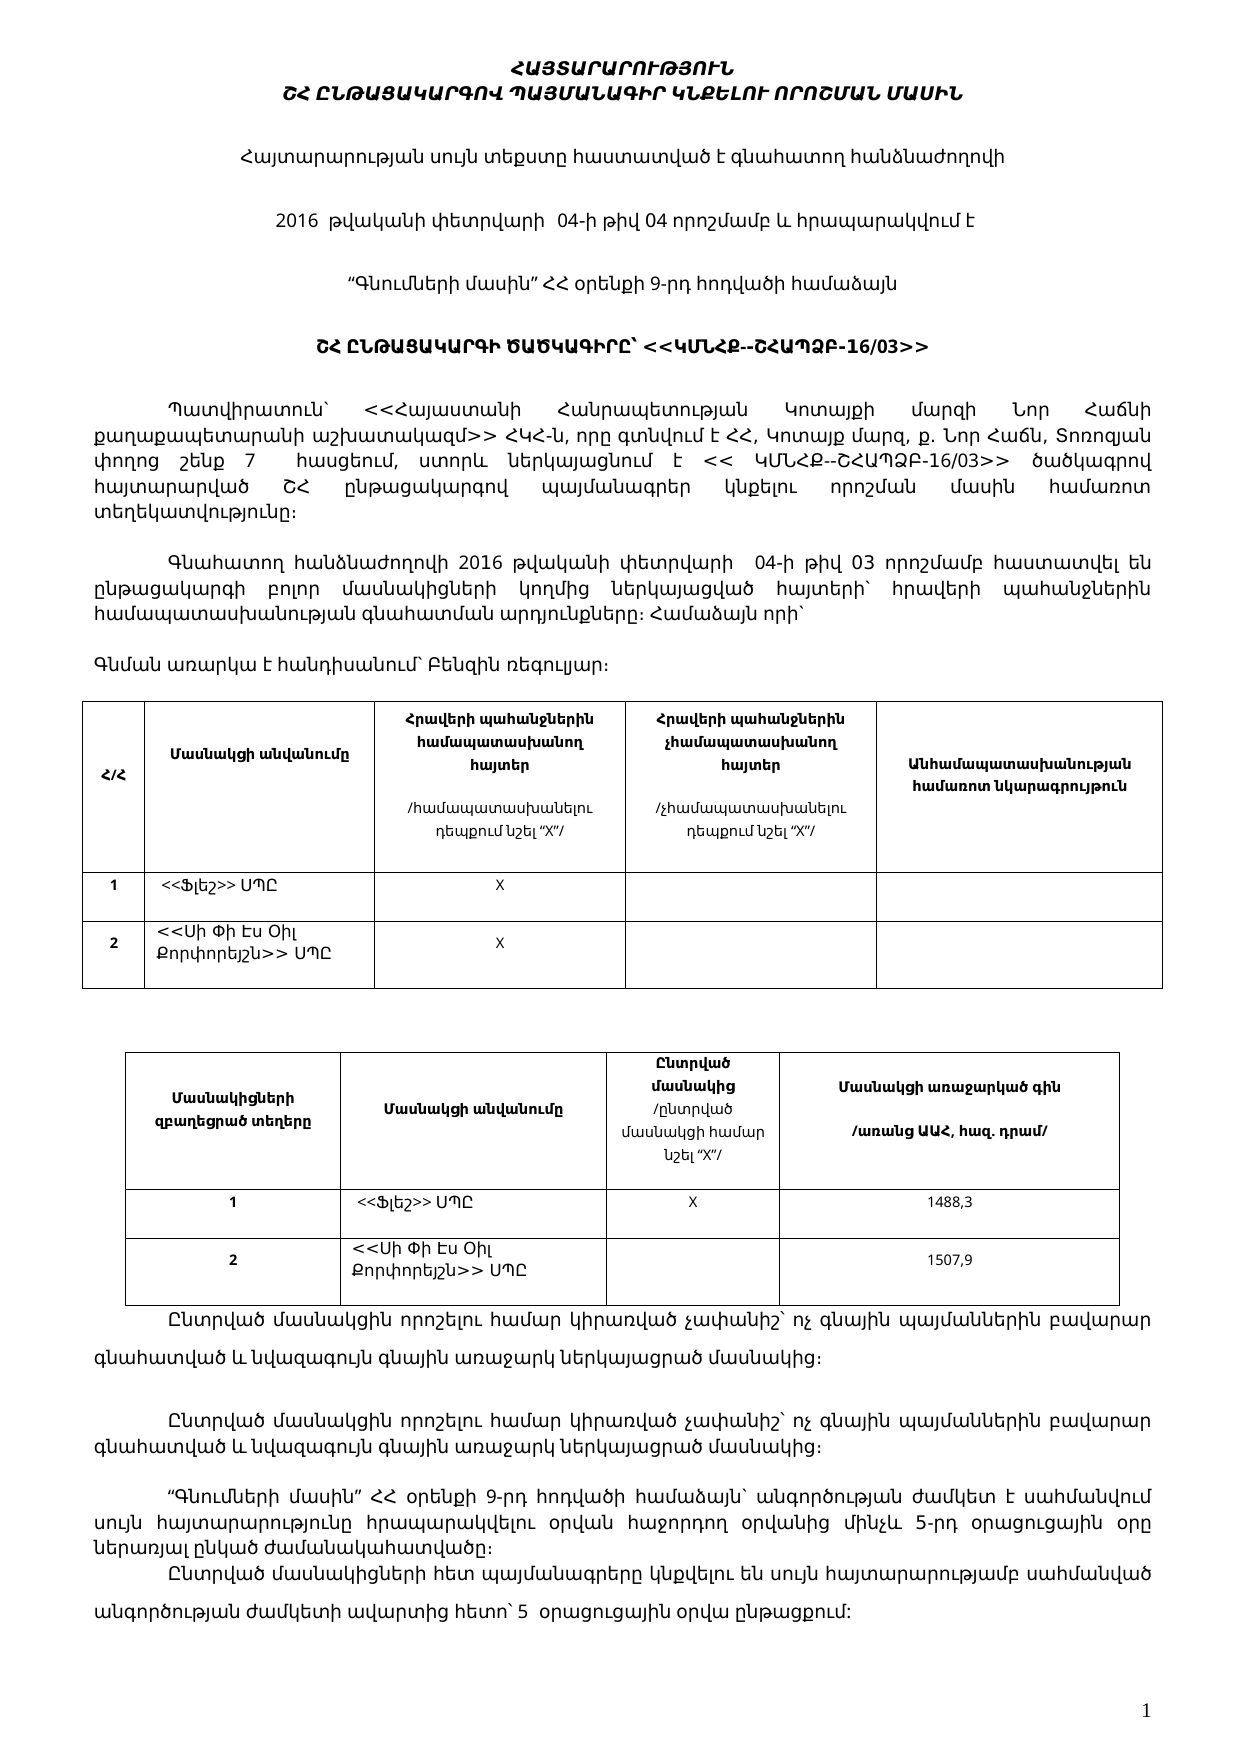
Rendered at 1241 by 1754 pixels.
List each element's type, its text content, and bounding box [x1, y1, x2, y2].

text Գնման առարկա է հանդիսանում` Բենզին ռեգուլյար։ [94, 651, 1152, 676]
table_cell [626, 922, 876, 988]
table_header Մասնակիցների զբաղեցրած տեղերը [126, 1053, 340, 1189]
text Ընտրված մասնակիցների հետ պայմանագրերը կնքվելու են սույն հայտարարությամբ սահմանված անգործության ժամկետի ավարտից հետո՝ 5 օրացուցային օրվա ընթացքում: [94, 1560, 1152, 1624]
table_cell X [375, 873, 625, 921]
table_cell 2 [126, 1239, 340, 1305]
subtitle Հայտարարության սույն տեքստը հաստատված է գնահատող հանձնաժողովի [94, 144, 1152, 169]
table_cell [877, 873, 1162, 921]
text ՀԱՅՏԱՐԱՐՈՒԹՅՈՒՆ [94, 55, 1152, 81]
subtitle “Գնումների մասին” ՀՀ օրենքի 9-րդ հոդվածի համաձայն [94, 270, 1152, 296]
table_cell <<Ֆլեշ>> ՍՊԸ [341, 1190, 606, 1238]
table_header Հրավերի պահանջներին համապատասխանող հայտեր /համապատասխանելու դեպքում նշել “X”/ [375, 702, 625, 872]
table_cell <<Սի Փի Էս Օիլ Քորփորեյշն>> ՍՊԸ [341, 1239, 606, 1305]
subtitle ՇՀ ԸՆԹԱՑԱԿԱՐԳԻ ԾԱԾԿԱԳԻՐԸ՝ <<ԿՄՆՀՔ--ՇՀԱՊՁԲ-16/03>> [94, 333, 1152, 359]
subtitle 2016 թվականի փետրվարի 04-ի թիվ 04 որոշմամբ և հրապարակվում է [94, 207, 1152, 233]
text Ընտրված մասնակցին որոշելու համար կիրառված չափանիշ՝ ոչ գնային պայմաններին բավարար գնահատված և նվազագույն գնային առաջարկ ներկայացրած մասնակից։ [94, 1306, 1152, 1370]
table_cell X [607, 1190, 779, 1238]
text Ընտրված մասնակցին որոշելու համար կիրառված չափանիշ՝ ոչ գնային պայմաններին բավարար գնահատված և նվազագույն գնային առաջարկ ներկայացրած մասնակից։ [94, 1407, 1152, 1458]
table_cell <<Ֆլեշ>> ՍՊԸ [145, 873, 374, 921]
table_cell [607, 1239, 779, 1305]
table_header Ընտրված մասնակից /ընտրված մասնակցի համար նշել “X”/ [607, 1053, 779, 1189]
table_header Մասնակցի անվանումը [145, 702, 374, 872]
table_cell 2 [83, 922, 144, 988]
table_header Անհամապատասխանության համառոտ նկարագրույթուն [877, 702, 1162, 872]
text Պատվիրատուն` <<Հայաստանի Հանրապետության Կոտայքի մարզի Նոր Հաճնի քաղաքապետարանի աշխատակազմ>> ՀԿՀ-ն, որը գտնվում է ՀՀ, Կոտայք մարզ, ք. Նոր Հաճն, Տոռոզյան փողոց շենք 7 հասցեում, ստորև ներկայացնում է << ԿՄՆՀՔ--ՇՀԱՊՁԲ-16/03>> ծածկագրով հայտարարված ՇՀ ընթացակարգով պայմանագրեր կնքելու որոշման մասին համառոտ տեղեկատվությունը։ [94, 397, 1152, 524]
table_cell [626, 873, 876, 921]
table_cell 1 [83, 873, 144, 921]
table_cell X [375, 922, 625, 988]
text “Գնումների մասին” ՀՀ օրենքի 9-րդ հոդվածի համաձայն` անգործության ժամկետ է սահմանվում սույն հայտարարությունը հրապարակվելու օրվան հաջորդող օրվանից մինչև 5-րդ օրացուցային օրը ներառյալ ընկած ժամանակահատվածը։ [94, 1483, 1152, 1560]
table_header Հրավերի պահանջներին չհամապատասխանող հայտեր /չհամապատասխանելու դեպքում նշել “X”/ [626, 702, 876, 872]
table_cell 1 [126, 1190, 340, 1238]
table_cell 1507,9 [780, 1239, 1119, 1305]
text ՇՀ ԸՆԹԱՑԱԿԱՐԳՈՎ ՊԱՅՄԱՆԱԳԻՐ ԿՆՔԵԼՈՒ ՈՐՈՇՄԱՆ ՄԱՍԻՆ [94, 81, 1152, 106]
table_header Մասնակցի առաջարկած գին /առանց ԱԱՀ, հազ. դրամ/ [780, 1053, 1119, 1189]
table_header Հ/Հ [83, 702, 144, 872]
table_cell [877, 922, 1162, 988]
table_cell 1488,3 [780, 1190, 1119, 1238]
text Գնահատող հանձնաժողովի 2016 թվականի փետրվարի 04-ի թիվ 03 որոշմամբ հաստատվել են ընթացակարգի բոլոր մասնակիցների կողմից ներկայացված հայտերի` հրավերի պահանջներին համապատասխանության գնահատման արդյունքները։ Համաձայն որի` [94, 549, 1152, 626]
table_cell <<Սի Փի Էս Օիլ Քորփորեյշն>> ՍՊԸ [145, 922, 374, 988]
table_header Մասնակցի անվանումը [341, 1053, 606, 1189]
